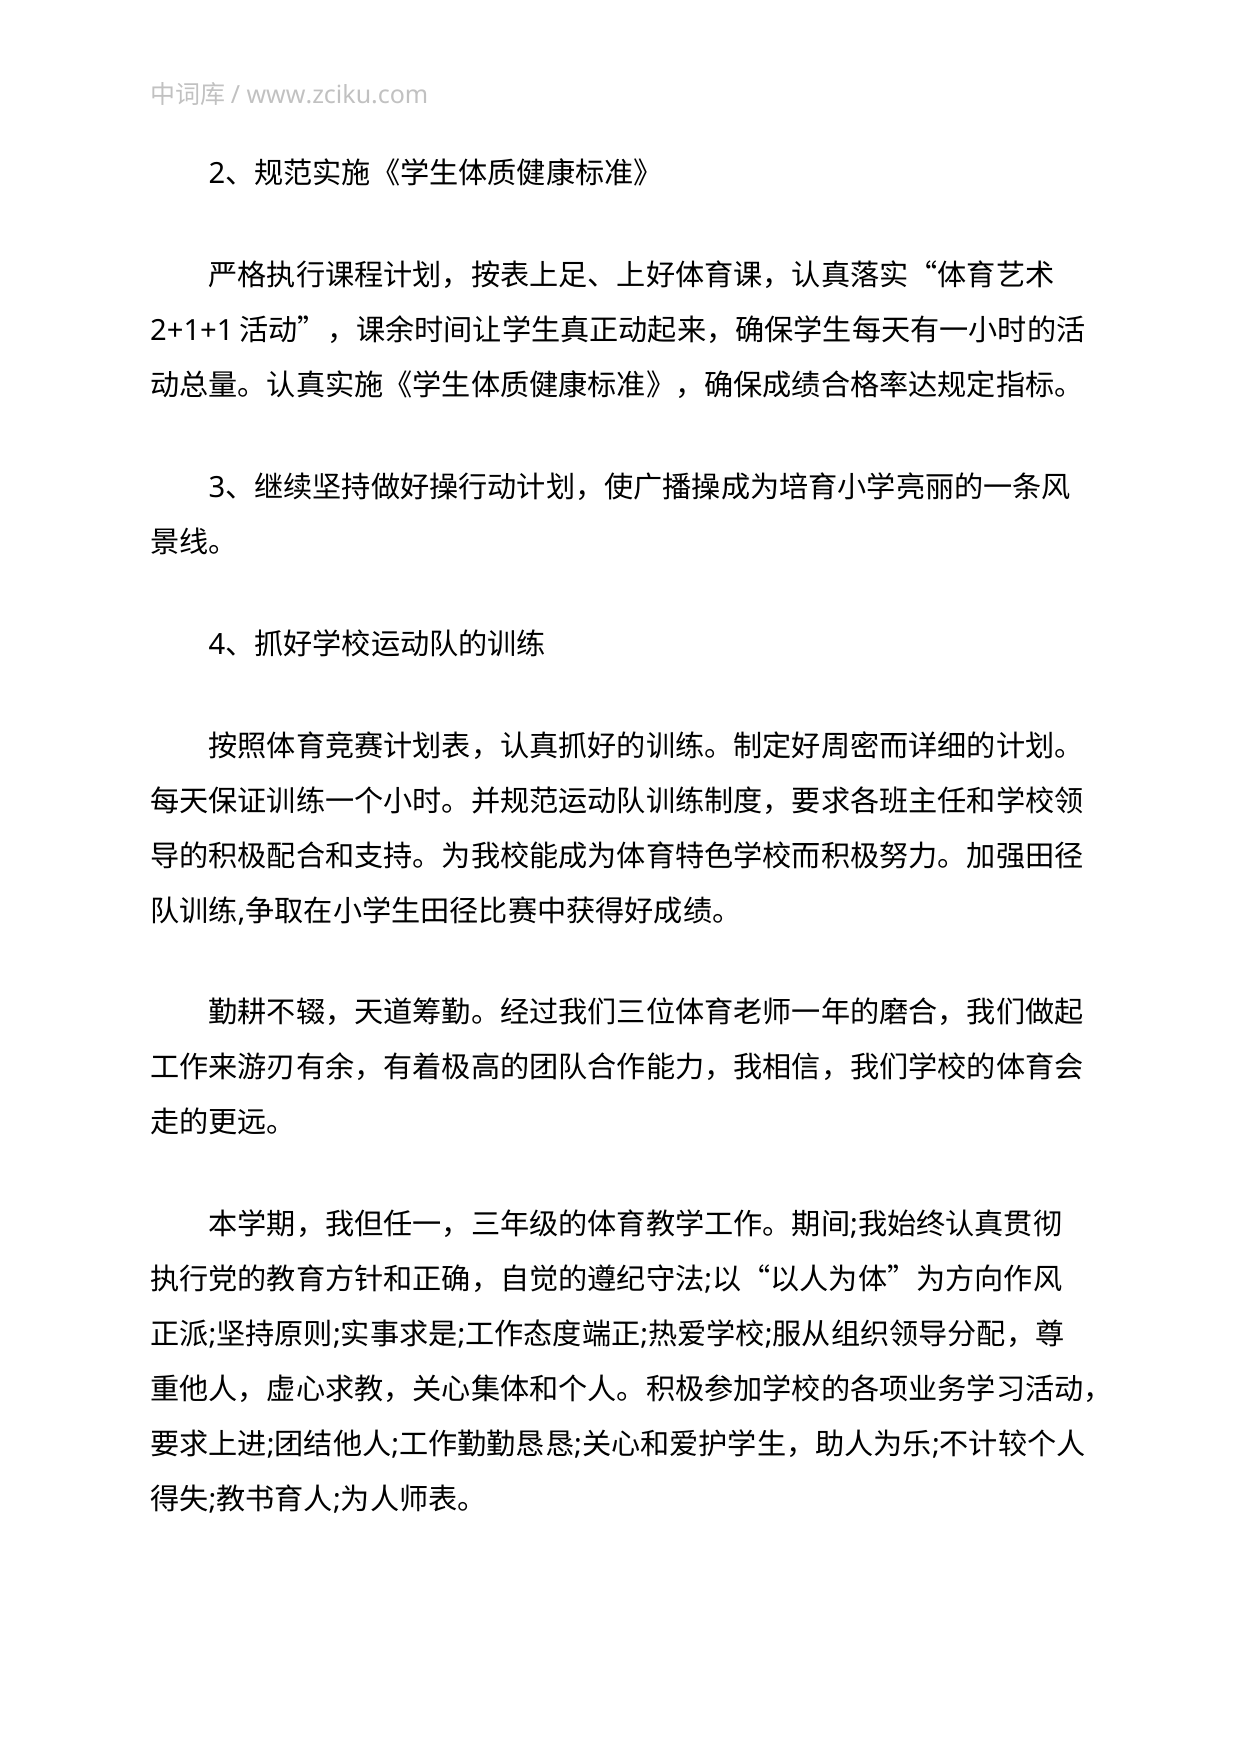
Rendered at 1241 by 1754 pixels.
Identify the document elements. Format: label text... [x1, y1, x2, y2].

text 严格执行课程计划，按表上足、上好体育课，认真落实“体育艺术2+1+1活动”，课余时间让学生真正动起来，确保学生每天有一小时的活动总量。认真实施《学生体质健康标准》，确保成绩合格率达规定指标。 [150, 252, 1090, 404]
text 勤耕不辍，天道筹勤。经过我们三位体育老师一年的磨合，我们做起工作来游刃有余，有着极高的团队合作能力，我相信，我们学校的体育会走的更远。 [150, 989, 1090, 1141]
text 3、继续坚持做好操行动计划，使广播操成为培育小学亮丽的一条风景线。 [150, 464, 1090, 561]
text 本学期，我但任一，三年级的体育教学工作。期间;我始终认真贯彻执行党的教育方针和正确，自觉的遵纪守法;以“以人为体”为方向作风正派;坚持原则;实事求是;工作态度端正;热爱学校;服从组织领导分配，尊重他人，虚心求教，关心集体和个人。积极参加学校的各项业务学习活动，要求上进;团结他人;工作勤勤恳恳;关心和爱护学生，助人为乐;不计较个人得失;教书育人;为人师表。 [150, 1201, 1090, 1518]
text 2、规范实施《学生体质健康标准》 [150, 150, 1090, 192]
text 4、抓好学校运动队的训练 [150, 620, 1090, 663]
text 按照体育竞赛计划表，认真抓好的训练。制定好周密而详细的计划。每天保证训练一个小时。并规范运动队训练制度，要求各班主任和学校领导的积极配合和支持。为我校能成为体育特色学校而积极努力。加强田径队训练,争取在小学生田径比赛中获得好成绩。 [150, 722, 1090, 929]
